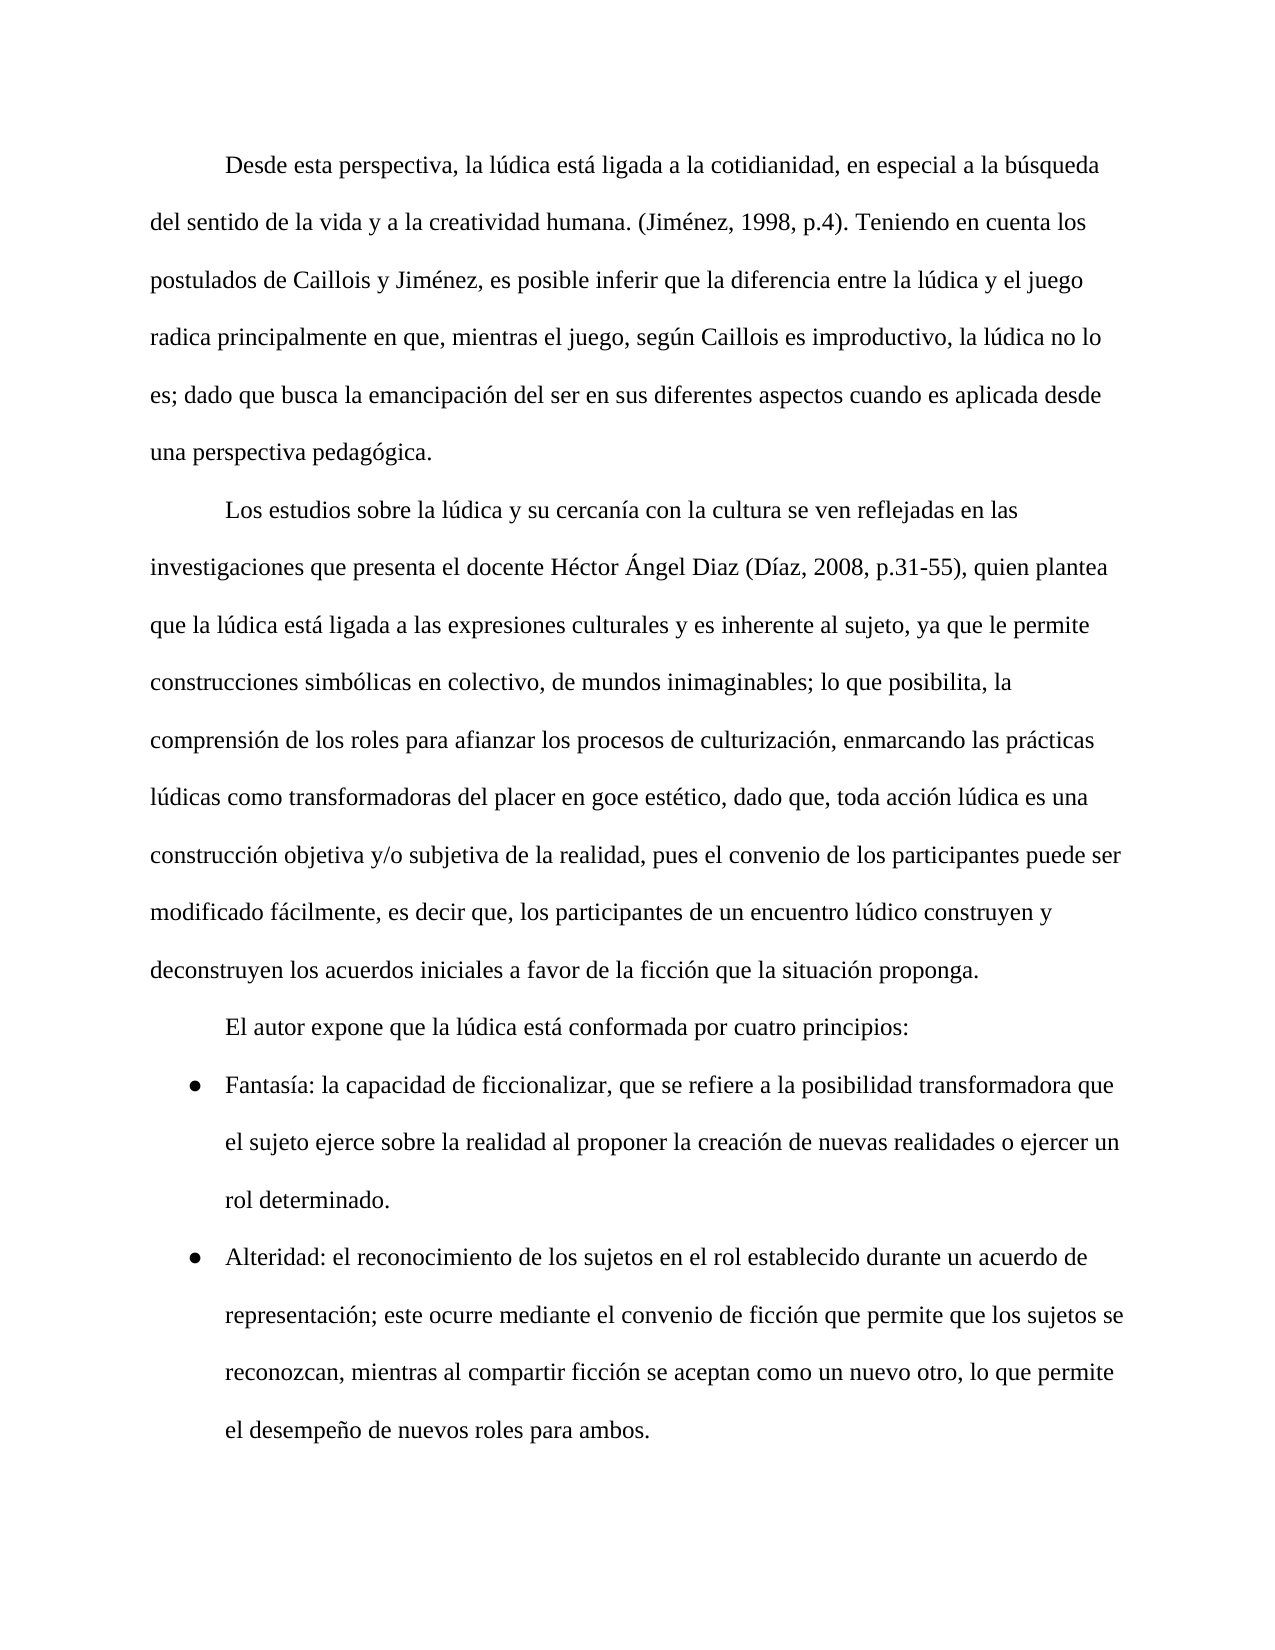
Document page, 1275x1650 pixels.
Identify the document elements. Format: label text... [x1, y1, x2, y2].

list Alteridad: el reconocimiento de los sujetos en el rol establecido durante un acuerdo de representación; este ocurre mediante el convenio de ficción que permite que los sujetos se reconozcan, mientras al compartir ficción se aceptan como un nuevo otro, lo que permite el desempeño de nuevos roles para ambos. [187, 1242, 1125, 1444]
text Desde esta perspectiva, la lúdica está ligada a la cotidianidad, en especial a la búsqueda del sentido de la vida y a la creatividad humana. (Jiménez, 1998, p.4). Teniendo en cuenta los postulados de Caillois y Jiménez, es posible inferir que la diferencia entre la lúdica y el juego radica principalmente en que, mientras el juego, según Caillois es improductivo, la lúdica no lo es; dado que busca la emancipación del ser en sus diferentes aspectos cuando es aplicada desde una perspectiva pedagógica. [150, 150, 1125, 466]
text Los estudios sobre la lúdica y su cercanía con la cultura se ven reflejadas en las investigaciones que presenta el docente Héctor Ángel Diaz (Díaz, 2008, p.31-55), quien plantea que la lúdica está ligada a las expresiones culturales y es inherente al sujeto, ya que le permite construcciones simbólicas en colectivo, de mundos inimaginables; lo que posibilita, la comprensión de los roles para afianzar los procesos de culturización, enmarcando las prácticas lúdicas como transformadoras del placer en goce estético, dado que, toda acción lúdica es una construcción objetiva y/o subjetiva de la realidad, pues el convenio de los participantes puede ser modificado fácilmente, es decir que, los participantes de un encuentro lúdico construyen y deconstruyen los acuerdos iniciales a favor de la ficción que la situación proponga. [150, 495, 1125, 984]
text El autor expone que la lúdica está conformada por cuatro principios: [150, 1012, 1125, 1041]
list Fantasía: la capacidad de ficcionalizar, que se refiere a la posibilidad transformadora que el sujeto ejerce sobre la realidad al proponer la creación de nuevas realidades o ejercer un rol determinado. [187, 1070, 1125, 1214]
